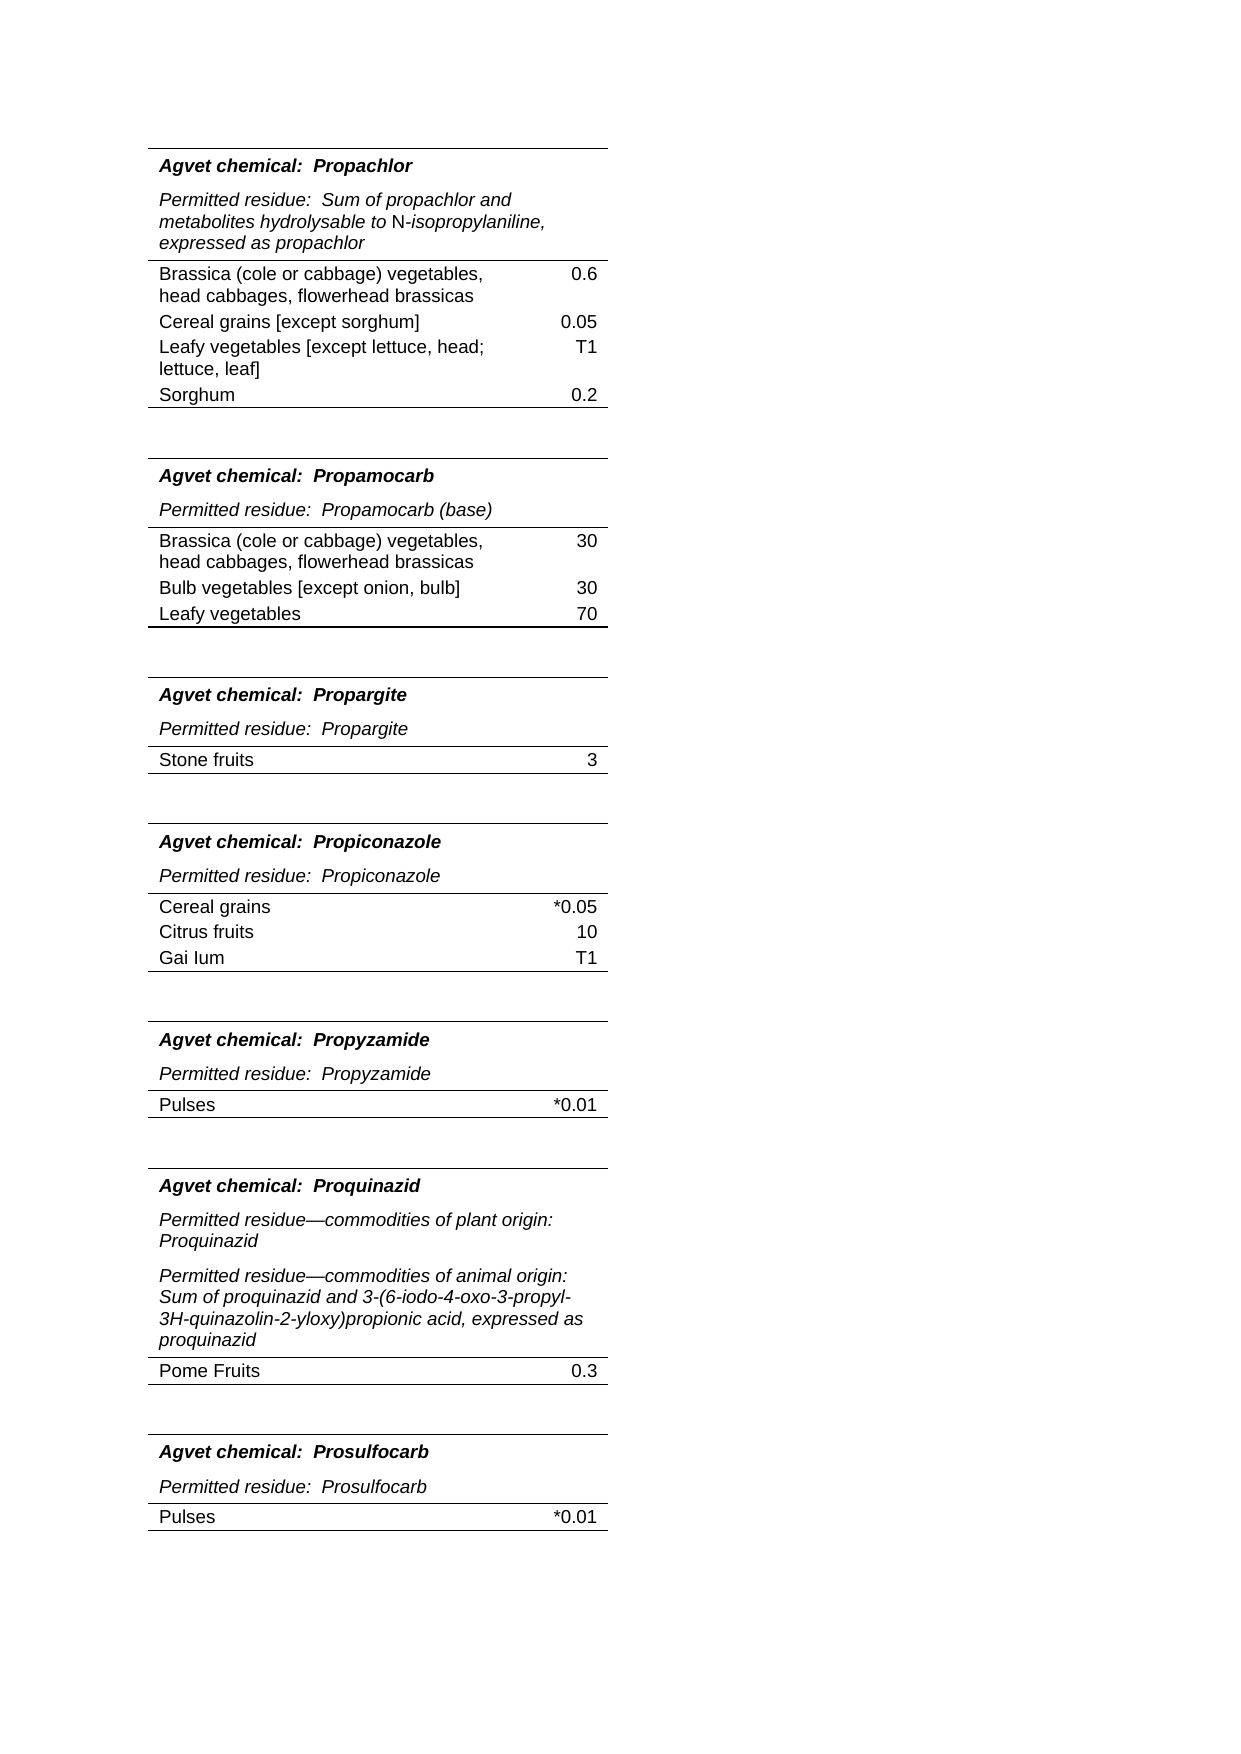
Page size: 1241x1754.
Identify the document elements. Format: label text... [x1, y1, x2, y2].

table_cell 30 [502, 528, 608, 575]
table_cell 70 [502, 601, 608, 626]
table_header Agvet chemical: Prosulfocarb [148, 1435, 608, 1469]
table_cell *0.01 [502, 1504, 608, 1530]
table_cell T1 [502, 945, 608, 971]
table_cell Cereal grains [148, 894, 502, 919]
table_cell Pome Fruits [148, 1358, 502, 1384]
table_cell Brassica (cole or cabbage) vegetables, head cabbages, flowerhead brassicas [148, 528, 502, 575]
table_cell Bulb vegetables [except onion, bulb] [148, 575, 502, 601]
table_cell 0.05 [502, 308, 608, 334]
table_header Agvet chemical: Propamocarb [148, 459, 608, 493]
table_header Agvet chemical: Propiconazole [148, 824, 608, 858]
table_header Agvet chemical: Propyzamide [148, 1022, 608, 1056]
table_cell T1 [502, 334, 608, 381]
table_cell Pulses [148, 1091, 502, 1117]
table_cell Permitted residue: Sum of propachlor and metabolites hydrolysable to N-isopropylaniline, expressed as propachlor [148, 183, 608, 260]
table_cell Brassica (cole or cabbage) vegetables, head cabbages, flowerhead brassicas [148, 261, 502, 308]
table_cell Sorghum [148, 381, 502, 407]
table_cell Permitted residue: Propiconazole [148, 858, 608, 892]
table_cell Permitted residue: Propamocarb (base) [148, 493, 608, 527]
table_cell *0.01 [502, 1091, 608, 1117]
table_header Agvet chemical: Propargite [148, 678, 608, 712]
table_cell 0.2 [502, 381, 608, 407]
table_cell Leafy vegetables [148, 601, 502, 626]
table_cell Permitted residue—commodities of animal origin: Sum of proquinazid and 3-(6-iodo-4-oxo-3-propyl-3H-quinazolin-2-yloxy)propionic acid, expressed as proquinazid [148, 1258, 608, 1357]
table_cell *0.05 [502, 894, 608, 919]
table_cell Stone fruits [148, 747, 502, 773]
table_cell 0.6 [502, 261, 608, 308]
table_cell Permitted residue—commodities of plant origin: Proquinazid [148, 1203, 608, 1258]
table_cell Pulses [148, 1504, 502, 1530]
table_header Agvet chemical: Proquinazid [148, 1169, 608, 1202]
table_cell Leafy vegetables [except lettuce, head; lettuce, leaf] [148, 334, 502, 381]
table_cell Permitted residue: Propyzamide [148, 1056, 608, 1090]
table_cell 3 [502, 747, 608, 773]
table_cell Permitted residue: Prosulfocarb [148, 1469, 608, 1503]
table_cell Gai Ium [148, 945, 502, 971]
table_cell Citrus fruits [148, 919, 502, 945]
table_cell Cereal grains [except sorghum] [148, 308, 502, 334]
table_header Agvet chemical: Propachlor [148, 149, 608, 183]
table_cell 0.3 [502, 1358, 608, 1384]
table_cell 30 [502, 575, 608, 601]
table_cell 10 [502, 919, 608, 945]
table_cell Permitted residue: Propargite [148, 712, 608, 746]
